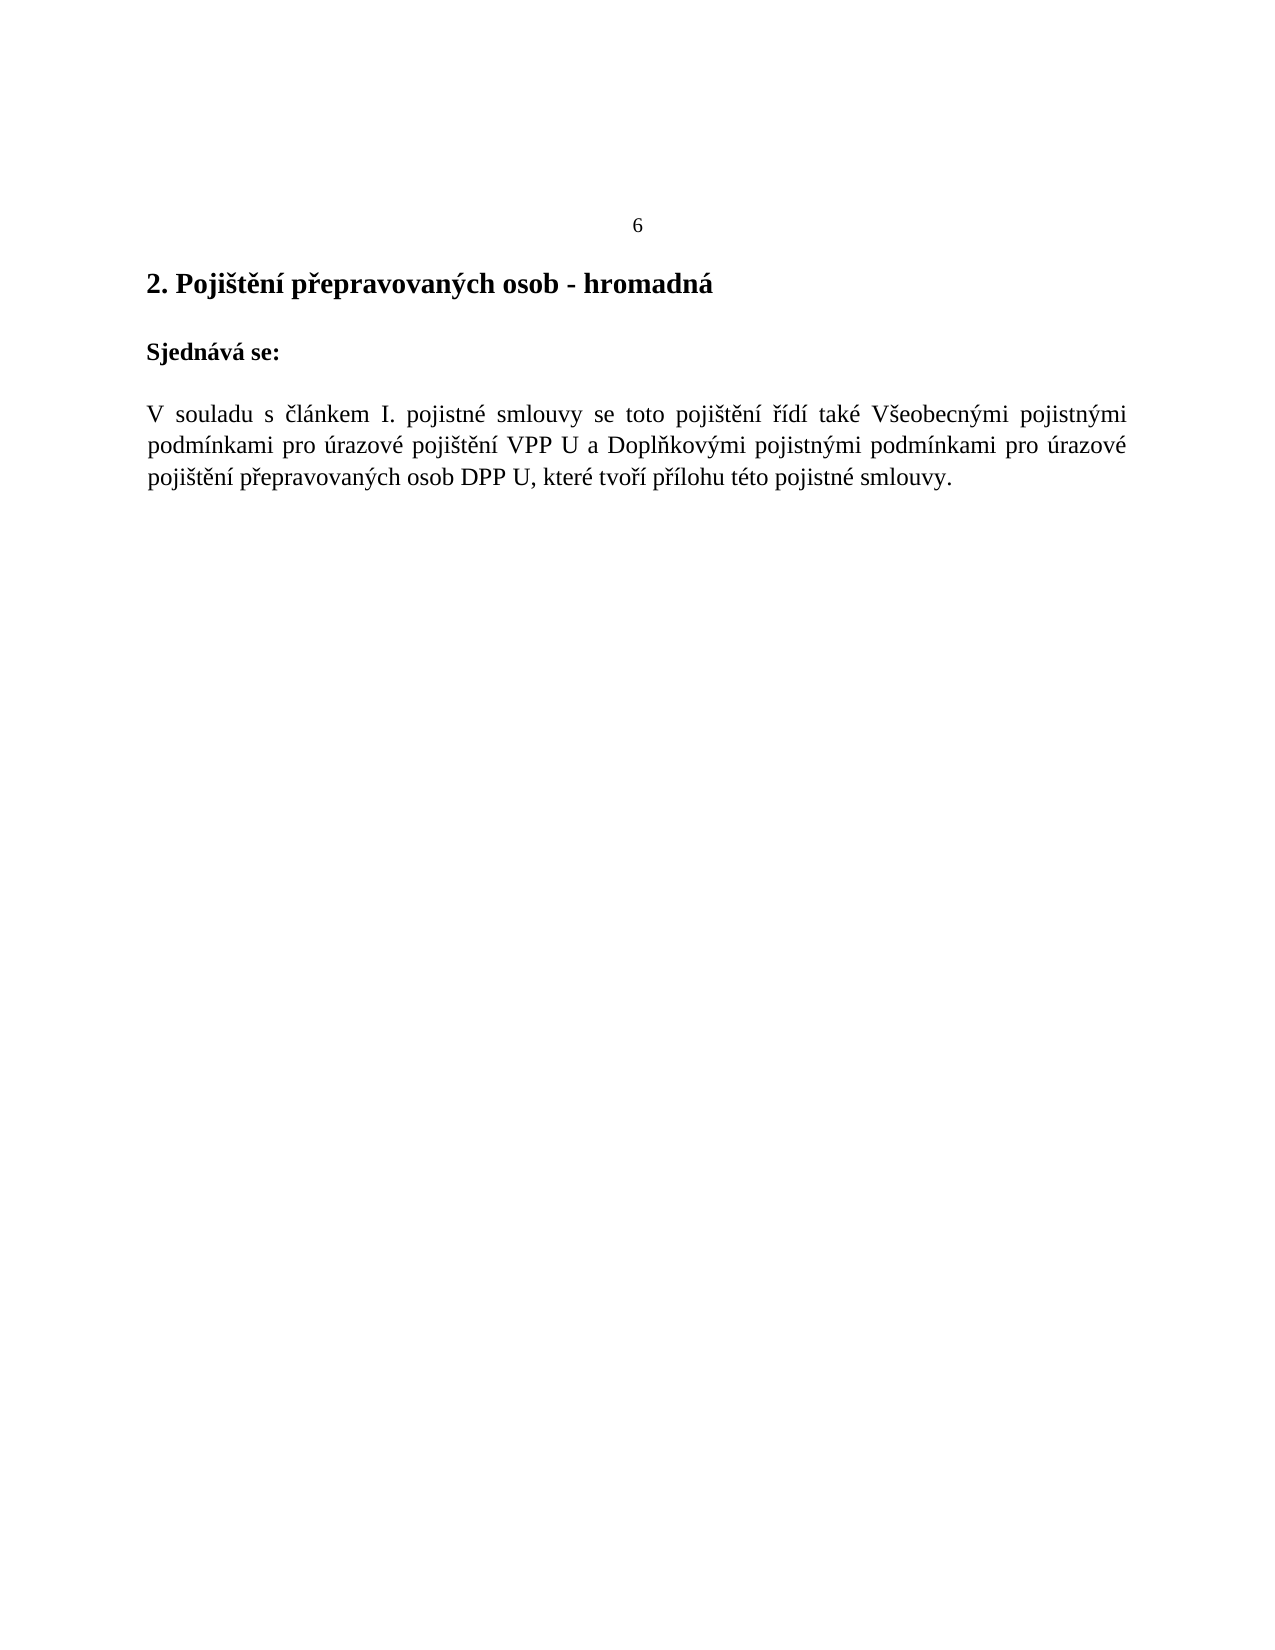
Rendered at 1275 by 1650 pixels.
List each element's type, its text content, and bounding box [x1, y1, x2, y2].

text V souladu s článkem I. pojistné smlouvy se toto pojištění řídí také Všeobecnými pojistnými podmínkami pro úrazové pojištění VPP U a Doplňkovými pojistnými podmínkami pro úrazové pojištění přepravovaných osob DPP U, které tvoří přílohu této pojistné smlouvy. [146, 399, 1128, 491]
text 6 [150, 213, 1125, 237]
text Sjednává se: [146, 337, 1128, 365]
subtitle 2. Pojištění přepravovaných osob - hromadná [146, 267, 1128, 300]
